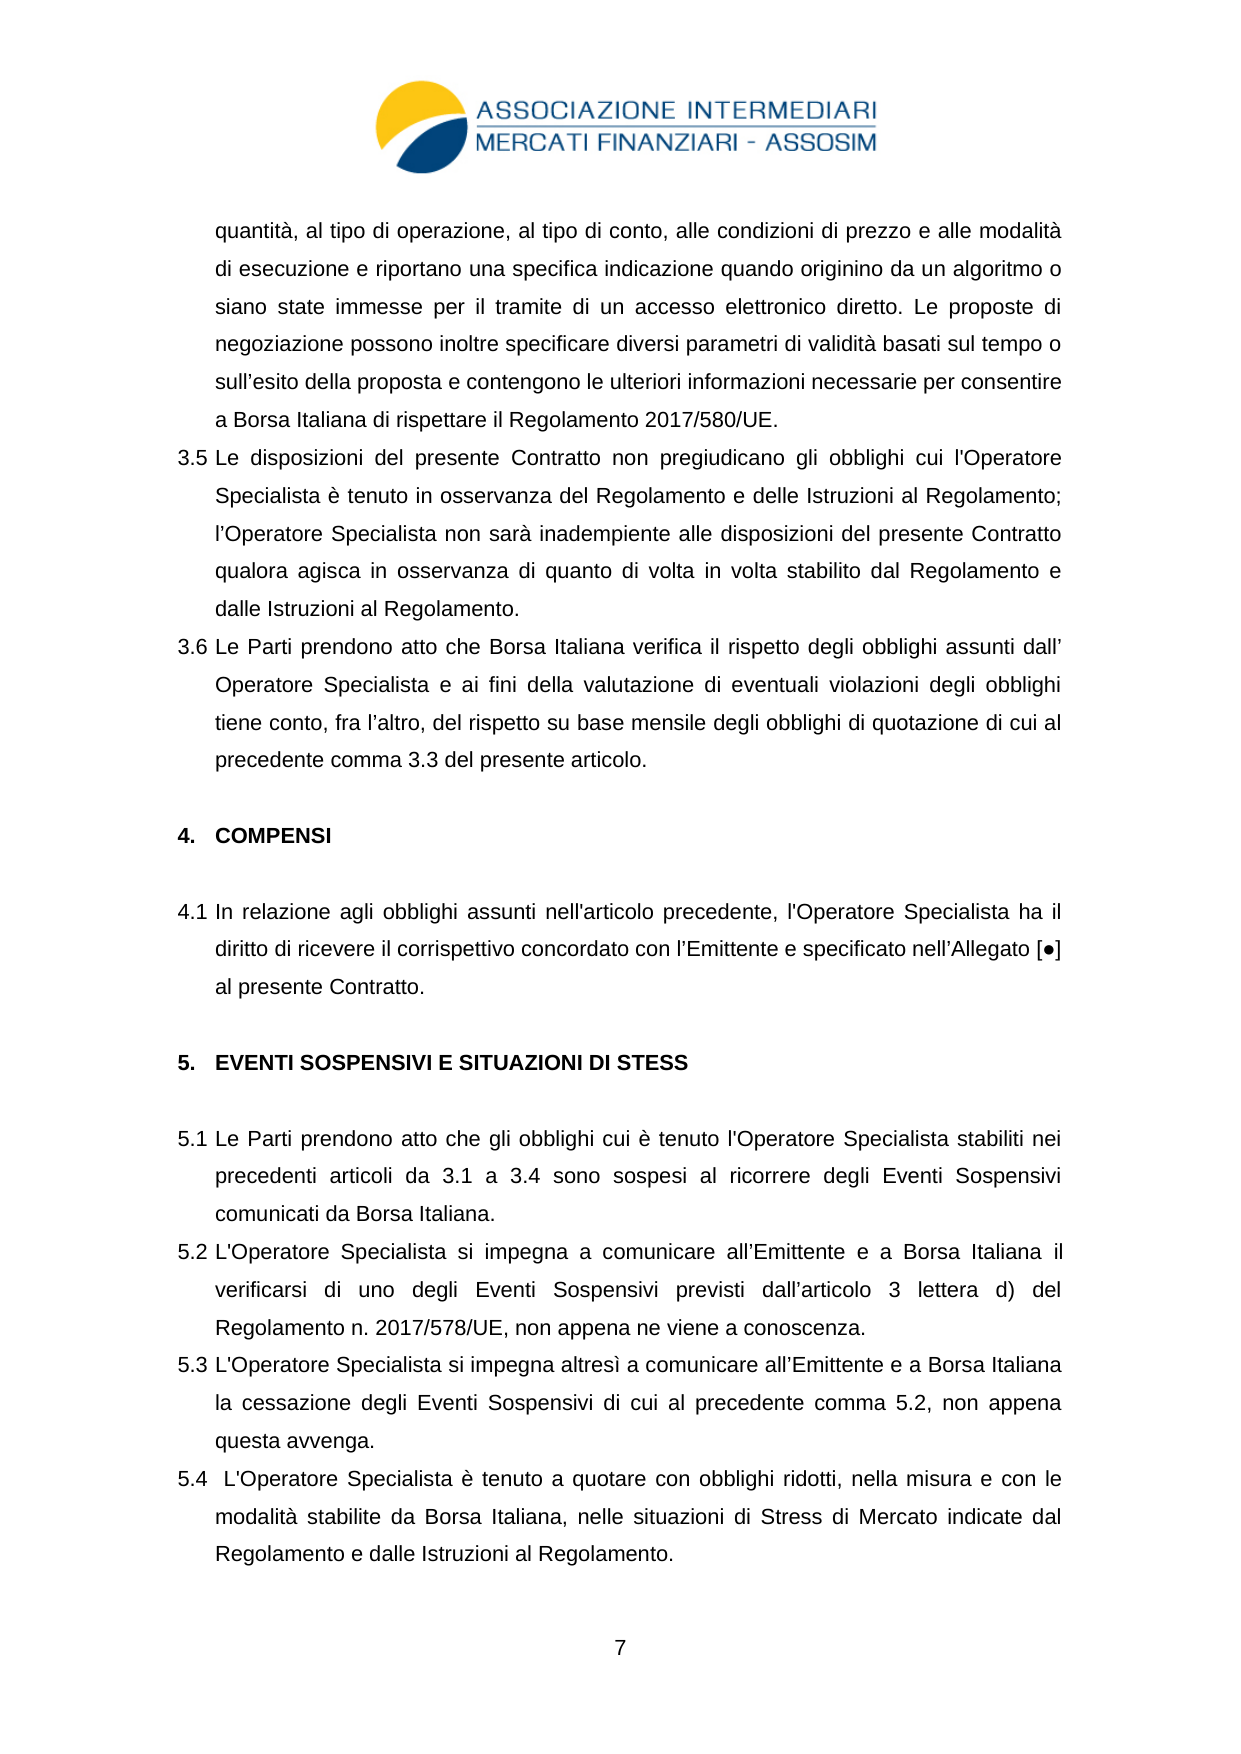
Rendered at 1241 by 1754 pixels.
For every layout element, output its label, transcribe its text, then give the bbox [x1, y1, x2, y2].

list L'Operatore Specialista si impegna altresì a comunicare all’Emittente e a Borsa Italiana la cessazione degli Eventi Sospensivi di cui al precedente comma 5.2, non appena questa avvenga. [177, 1352, 1063, 1453]
list In relazione agli obblighi assunti nell'articolo precedente, l'Operatore Specialista ha il diritto di ricevere il corrispettivo concordato con l’Emittente e specificato nell’Allegato [●] al presente Contratto. [177, 898, 1063, 999]
list L'Operatore Specialista si impegna a comunicare all’Emittente e a Borsa Italiana il verificarsi di uno degli Eventi Sospensivi previsti dall’articolo 3 lettera d) del Regolamento n. 2017/578/UE, non appena ne viene a conoscenza. [177, 1239, 1063, 1340]
list COMPENSI [177, 823, 1063, 848]
list EVENTI SOSPENSIVI E SITUAZIONI DI STESS [177, 1050, 1063, 1075]
list L'Operatore Specialista è tenuto a quotare con obblighi ridotti, nella misura e con le modalità stabilite da Borsa Italiana, nelle situazioni di Stress di Mercato indicate dal Regolamento e dalle Istruzioni al Regolamento. [177, 1466, 1063, 1567]
list Le Parti prendono atto che gli obblighi cui è tenuto l'Operatore Specialista stabiliti nei precedenti articoli da 3.1 a 3.4 sono sospesi al ricorrere degli Eventi Sospensivi comunicati da Borsa Italiana. [177, 1125, 1063, 1226]
picture [335, 75, 906, 180]
list Le Parti prendono atto che Borsa Italiana verifica il rispetto degli obblighi assunti dall’ Operatore Specialista e ai fini della valutazione di eventuali violazioni degli obblighi tiene conto, fra l’altro, del rispetto su base mensile degli obblighi di quotazione di cui al precedente comma 3.3 del presente articolo. [177, 634, 1063, 772]
list Le disposizioni del presente Contratto non pregiudicano gli obblighi cui l'Operatore Specialista è tenuto in osservanza del Regolamento e delle Istruzioni al Regolamento; l’Operatore Specialista non sarà inadempiente alle disposizioni del presente Contratto qualora agisca in osservanza di quanto di volta in volta stabilito dal Regolamento e dalle Istruzioni al Regolamento. [177, 445, 1063, 621]
